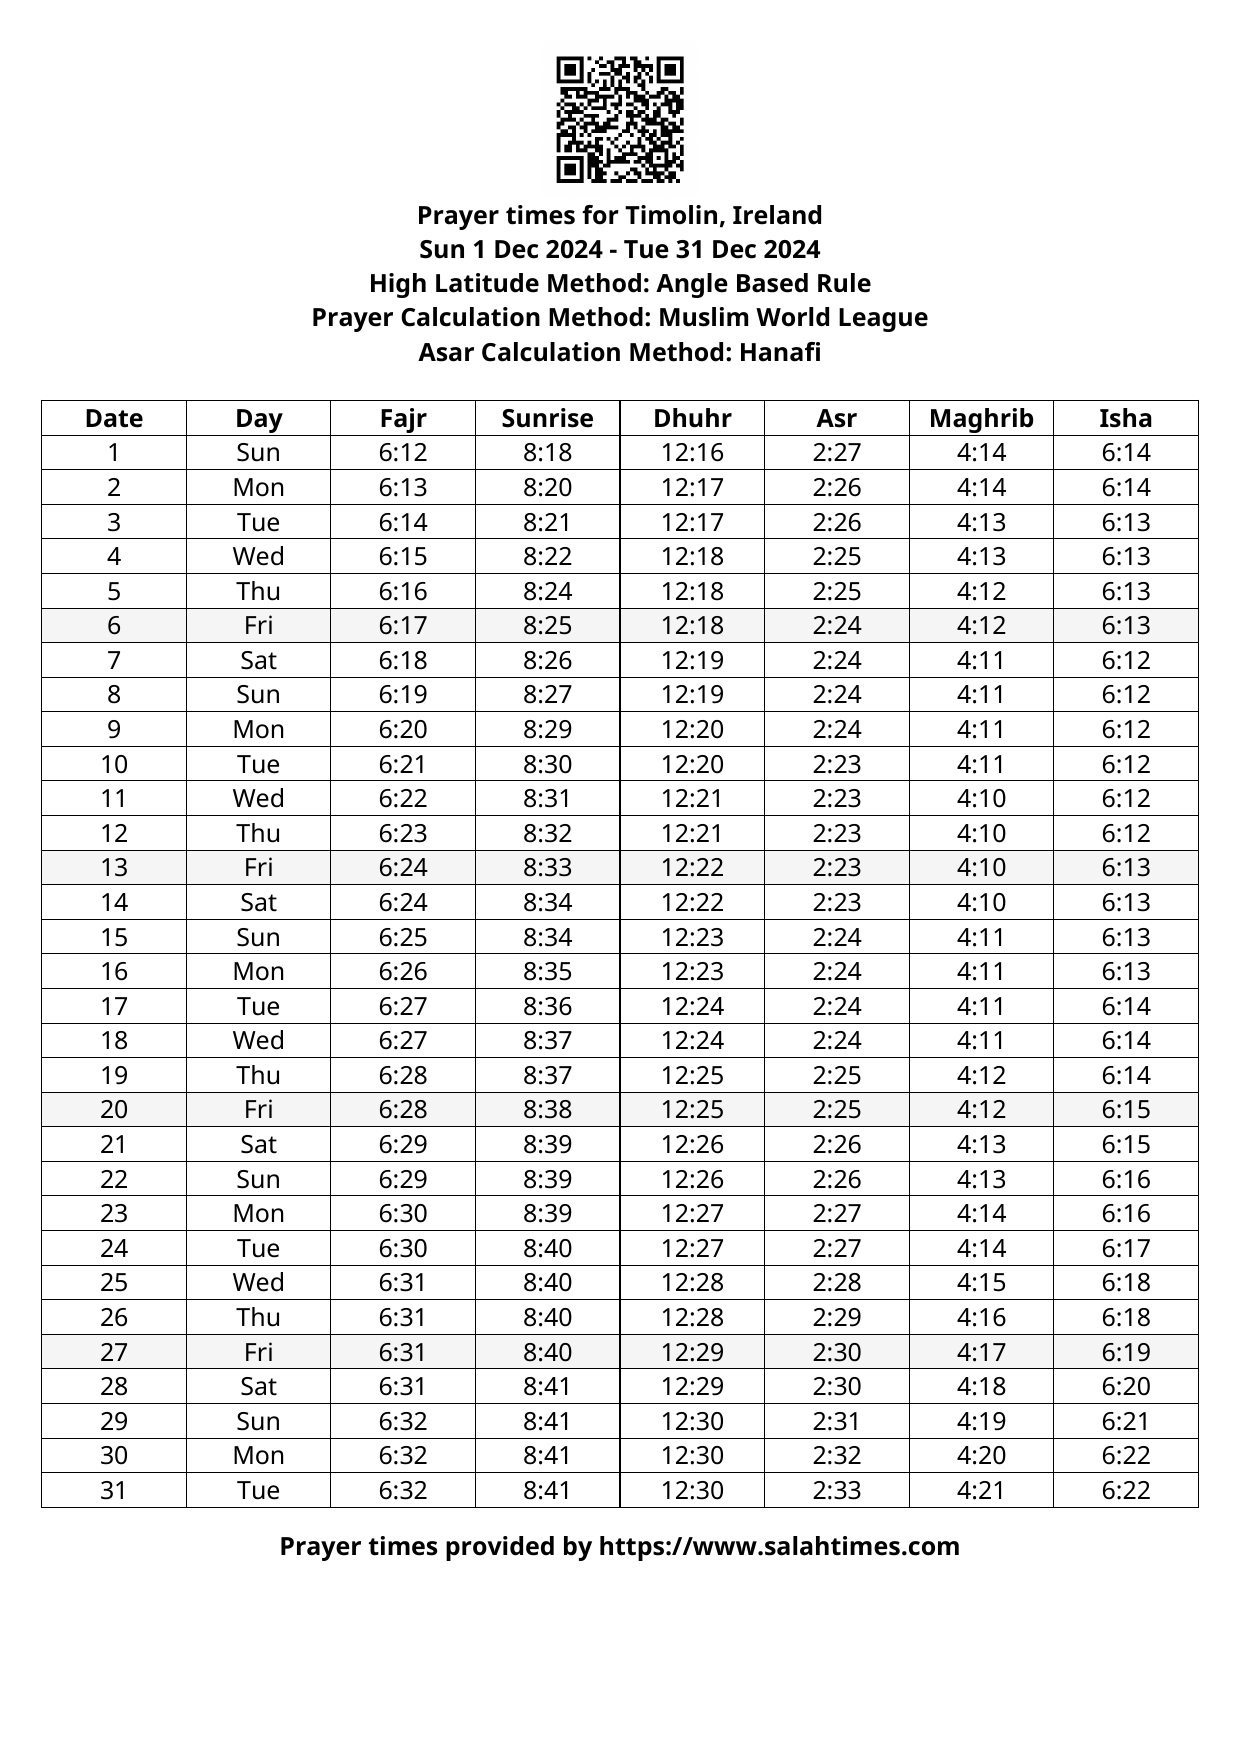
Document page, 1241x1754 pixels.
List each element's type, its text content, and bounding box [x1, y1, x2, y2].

table_cell 2:27 [765, 436, 909, 469]
table_cell 8:40 [476, 1231, 619, 1264]
table_cell 6:22 [1054, 1439, 1198, 1472]
table_cell 6:13 [1054, 954, 1198, 988]
table_cell 31 [42, 1473, 186, 1507]
table_cell 8 [42, 678, 186, 711]
table_cell 7 [42, 643, 186, 677]
table_cell 12:20 [621, 747, 764, 780]
table_cell 23 [42, 1196, 186, 1230]
table_cell 2:23 [765, 781, 909, 815]
table_cell 12:27 [621, 1231, 764, 1264]
table_cell 2:24 [765, 712, 909, 746]
table_cell 2:25 [765, 1058, 909, 1092]
table_cell 12:22 [621, 885, 764, 919]
table_cell 6:23 [331, 816, 475, 849]
table_cell 4:21 [910, 1473, 1053, 1507]
table_cell 29 [42, 1404, 186, 1437]
table_cell 4:11 [910, 747, 1053, 780]
table_cell Wed [187, 1266, 330, 1299]
table_cell Tue [187, 1231, 330, 1264]
table_cell 27 [42, 1335, 186, 1368]
table_cell 8:38 [476, 1093, 619, 1126]
table_cell 12:29 [621, 1335, 764, 1368]
table_cell 4:13 [910, 539, 1053, 573]
table_cell 6:18 [1054, 1300, 1198, 1334]
table_cell 6:12 [1054, 643, 1198, 677]
table_cell 6:19 [1054, 1335, 1198, 1368]
table_cell Fri [187, 1335, 330, 1368]
table_cell 5 [42, 574, 186, 607]
table_cell 6:21 [331, 747, 475, 780]
table_cell Tue [187, 1473, 330, 1507]
table_cell 6:26 [331, 954, 475, 988]
table_cell Sun [187, 436, 330, 469]
table_cell 6:18 [331, 643, 475, 677]
table_cell 8:20 [476, 470, 619, 504]
table_cell 4:12 [910, 574, 1053, 607]
text Prayer times for Timolin, Ireland [42, 198, 1198, 232]
table_cell 6:12 [331, 436, 475, 469]
table_cell 2:23 [765, 851, 909, 884]
table_cell 12:19 [621, 678, 764, 711]
table_cell 8:37 [476, 1024, 619, 1057]
table_cell 6:13 [331, 470, 475, 504]
table_cell Sun [187, 678, 330, 711]
table_cell 6:12 [1054, 678, 1198, 711]
table_cell Tue [187, 989, 330, 1022]
table_cell Mon [187, 470, 330, 504]
table_cell 12:24 [621, 1024, 764, 1057]
table_cell 3 [42, 505, 186, 538]
table_cell 4:12 [910, 1093, 1053, 1126]
table_cell Mon [187, 1196, 330, 1230]
table_cell Wed [187, 539, 330, 573]
table_cell 8:31 [476, 781, 619, 815]
table_cell 6:22 [1054, 1473, 1198, 1507]
table_header Day [187, 401, 330, 434]
table_cell 11 [42, 781, 186, 815]
table_cell 2:24 [765, 989, 909, 1022]
table_cell 6:32 [331, 1404, 475, 1437]
table_cell 18 [42, 1024, 186, 1057]
table_cell 12:27 [621, 1196, 764, 1230]
table_cell 4:20 [910, 1439, 1053, 1472]
table_cell 12:21 [621, 781, 764, 815]
table_cell 6 [42, 609, 186, 642]
table_cell 4:17 [910, 1335, 1053, 1368]
table_cell 12:17 [621, 470, 764, 504]
table_cell 12:19 [621, 643, 764, 677]
table_cell 2:25 [765, 1093, 909, 1126]
table_header Fajr [331, 401, 475, 434]
table_cell 4:11 [910, 1024, 1053, 1057]
table_header Asr [765, 401, 909, 434]
table_cell 19 [42, 1058, 186, 1092]
table_cell 4:19 [910, 1404, 1053, 1437]
table_cell Sat [187, 885, 330, 919]
table_cell 4:10 [910, 885, 1053, 919]
table_cell 6:31 [331, 1300, 475, 1334]
table_cell 4:13 [910, 1127, 1053, 1161]
table_cell 6:14 [1054, 436, 1198, 469]
table_cell 8:41 [476, 1439, 619, 1472]
table_cell 8:21 [476, 505, 619, 538]
table_cell 6:31 [331, 1369, 475, 1403]
table_cell 8:35 [476, 954, 619, 988]
table_cell 4:14 [910, 1196, 1053, 1230]
table_cell 8:33 [476, 851, 619, 884]
table_cell Sun [187, 1404, 330, 1437]
table_cell 4:11 [910, 920, 1053, 953]
table_header Maghrib [910, 401, 1053, 434]
table_cell 4:14 [910, 436, 1053, 469]
table_cell 6:15 [1054, 1093, 1198, 1126]
table_cell 12:24 [621, 989, 764, 1022]
table_cell 8:27 [476, 678, 619, 711]
table_cell 8:41 [476, 1369, 619, 1403]
table_cell 6:16 [331, 574, 475, 607]
table_cell 4:18 [910, 1369, 1053, 1403]
table_cell 2:33 [765, 1473, 909, 1507]
table_cell 12:22 [621, 851, 764, 884]
text Prayer Calculation Method: Muslim World League [42, 300, 1198, 334]
table_cell 16 [42, 954, 186, 988]
table_cell 8:18 [476, 436, 619, 469]
table_cell 4:11 [910, 989, 1053, 1022]
text High Latitude Method: Angle Based Rule [42, 266, 1198, 300]
text Sun 1 Dec 2024 - Tue 31 Dec 2024 [42, 232, 1198, 266]
table_cell 2:26 [765, 1127, 909, 1161]
table_header Date [42, 401, 186, 434]
table_cell 6:24 [331, 851, 475, 884]
table_cell 4:15 [910, 1266, 1053, 1299]
table_cell 25 [42, 1266, 186, 1299]
table_cell 2:23 [765, 816, 909, 849]
table_cell 2:24 [765, 1024, 909, 1057]
table_cell Mon [187, 954, 330, 988]
table_header Isha [1054, 401, 1198, 434]
table_cell 8:29 [476, 712, 619, 746]
table_cell 8:40 [476, 1335, 619, 1368]
table_cell 6:27 [331, 1024, 475, 1057]
table_cell 12:23 [621, 920, 764, 953]
table_cell 2:30 [765, 1369, 909, 1403]
table_cell 4:10 [910, 781, 1053, 815]
table_cell 6:24 [331, 885, 475, 919]
table_cell Fri [187, 851, 330, 884]
table_cell 6:14 [1054, 1024, 1198, 1057]
picture [542, 41, 699, 198]
table_cell 6:12 [1054, 816, 1198, 849]
table_cell 6:30 [331, 1196, 475, 1230]
table_cell 21 [42, 1127, 186, 1161]
table_cell 8:41 [476, 1473, 619, 1507]
table_cell Sat [187, 1127, 330, 1161]
table_cell 12:25 [621, 1093, 764, 1126]
table_cell 10 [42, 747, 186, 780]
table_cell 2:23 [765, 747, 909, 780]
table_cell 2:25 [765, 574, 909, 607]
table_cell 12:26 [621, 1162, 764, 1195]
table_cell 6:30 [331, 1231, 475, 1264]
table_cell 8:24 [476, 574, 619, 607]
table_cell 8:41 [476, 1404, 619, 1437]
table_cell 6:12 [1054, 781, 1198, 815]
table_cell 6:31 [331, 1335, 475, 1368]
table_cell 6:15 [331, 539, 475, 573]
table_cell 6:25 [331, 920, 475, 953]
table_cell 6:12 [1054, 712, 1198, 746]
table_cell 2:26 [765, 470, 909, 504]
table_cell Thu [187, 1300, 330, 1334]
table_cell 8:22 [476, 539, 619, 573]
table_cell 4:13 [910, 1162, 1053, 1195]
table_cell 8:32 [476, 816, 619, 849]
table_cell 8:30 [476, 747, 619, 780]
table_cell 6:27 [331, 989, 475, 1022]
table_cell 2:24 [765, 643, 909, 677]
table_cell 6:14 [331, 505, 475, 538]
table_cell 28 [42, 1369, 186, 1403]
table_cell 8:25 [476, 609, 619, 642]
table_cell 6:12 [1054, 747, 1198, 780]
table_cell Sun [187, 920, 330, 953]
table_cell 6:28 [331, 1093, 475, 1126]
table_cell Tue [187, 747, 330, 780]
table_cell 6:32 [331, 1473, 475, 1507]
table_cell 4:14 [910, 470, 1053, 504]
table_cell 30 [42, 1439, 186, 1472]
table_cell 4:11 [910, 678, 1053, 711]
table_cell 8:39 [476, 1162, 619, 1195]
table_cell 12:30 [621, 1473, 764, 1507]
table_cell 2:25 [765, 539, 909, 573]
table_cell 4 [42, 539, 186, 573]
table_cell 4:11 [910, 954, 1053, 988]
table_cell Wed [187, 781, 330, 815]
table_cell 2:32 [765, 1439, 909, 1472]
table_cell 6:21 [1054, 1404, 1198, 1437]
table_cell Mon [187, 712, 330, 746]
table_cell 12:25 [621, 1058, 764, 1092]
table_header Dhuhr [621, 401, 764, 434]
table_cell 2:24 [765, 678, 909, 711]
table_cell 6:20 [331, 712, 475, 746]
table_cell 8:39 [476, 1127, 619, 1161]
table_cell 8:40 [476, 1300, 619, 1334]
table_cell 12:23 [621, 954, 764, 988]
table_cell 22 [42, 1162, 186, 1195]
table_cell 12:20 [621, 712, 764, 746]
table_cell 12:18 [621, 539, 764, 573]
table_cell Sat [187, 1369, 330, 1403]
table_cell Tue [187, 505, 330, 538]
table_cell 8:34 [476, 920, 619, 953]
table_cell 6:32 [331, 1439, 475, 1472]
table_cell 12:26 [621, 1127, 764, 1161]
table_cell 6:13 [1054, 505, 1198, 538]
table_cell Fri [187, 609, 330, 642]
table_cell Sat [187, 643, 330, 677]
table_cell 12:18 [621, 574, 764, 607]
table_cell 8:39 [476, 1196, 619, 1230]
table_cell 4:10 [910, 816, 1053, 849]
table_cell 26 [42, 1300, 186, 1334]
table_cell 6:13 [1054, 885, 1198, 919]
table_cell 6:13 [1054, 920, 1198, 953]
table_cell 6:29 [331, 1127, 475, 1161]
table_cell 4:13 [910, 505, 1053, 538]
table_cell 6:19 [331, 678, 475, 711]
table_cell Fri [187, 1093, 330, 1126]
table_cell 2:24 [765, 920, 909, 953]
table_cell 20 [42, 1093, 186, 1126]
table_cell 13 [42, 851, 186, 884]
table_cell 12:30 [621, 1404, 764, 1437]
table_cell 12:16 [621, 436, 764, 469]
table_cell 6:13 [1054, 574, 1198, 607]
table_cell 6:14 [1054, 989, 1198, 1022]
text Prayer times provided by https://www.salahtimes.com [42, 1528, 1198, 1563]
table_cell 6:13 [1054, 851, 1198, 884]
table_cell 6:14 [1054, 1058, 1198, 1092]
table_cell 6:16 [1054, 1196, 1198, 1230]
table_cell 8:36 [476, 989, 619, 1022]
table_cell 2:29 [765, 1300, 909, 1334]
table_cell 12:28 [621, 1266, 764, 1299]
table_cell 6:20 [1054, 1369, 1198, 1403]
table_cell 2:24 [765, 609, 909, 642]
table_cell 2:23 [765, 885, 909, 919]
table_cell Sun [187, 1162, 330, 1195]
table_cell 6:14 [1054, 470, 1198, 504]
table_cell 2:27 [765, 1231, 909, 1264]
table_cell 2:24 [765, 954, 909, 988]
table_cell 12:29 [621, 1369, 764, 1403]
table_cell 12:28 [621, 1300, 764, 1334]
table_cell 12 [42, 816, 186, 849]
table_cell 2 [42, 470, 186, 504]
table_cell 15 [42, 920, 186, 953]
table_cell 12:30 [621, 1439, 764, 1472]
table_cell 6:29 [331, 1162, 475, 1195]
table_cell 8:37 [476, 1058, 619, 1092]
table_cell Thu [187, 574, 330, 607]
table_cell 4:11 [910, 643, 1053, 677]
table_cell 6:31 [331, 1266, 475, 1299]
table_cell 2:30 [765, 1335, 909, 1368]
table_cell 6:17 [1054, 1231, 1198, 1264]
table_cell 2:28 [765, 1266, 909, 1299]
table_cell 9 [42, 712, 186, 746]
table_cell 4:10 [910, 851, 1053, 884]
table_cell 6:16 [1054, 1162, 1198, 1195]
table_cell 4:11 [910, 712, 1053, 746]
table_cell Thu [187, 1058, 330, 1092]
table_cell 12:18 [621, 609, 764, 642]
table_cell 6:15 [1054, 1127, 1198, 1161]
table_cell Wed [187, 1024, 330, 1057]
table_cell 4:16 [910, 1300, 1053, 1334]
table_cell 6:28 [331, 1058, 475, 1092]
table_header Sunrise [476, 401, 619, 434]
table_cell 4:12 [910, 609, 1053, 642]
table_cell 6:18 [1054, 1266, 1198, 1299]
table_cell 8:40 [476, 1266, 619, 1299]
table_cell Mon [187, 1439, 330, 1472]
table_cell 4:12 [910, 1058, 1053, 1092]
table_cell Thu [187, 816, 330, 849]
table_cell 12:17 [621, 505, 764, 538]
table_cell 8:26 [476, 643, 619, 677]
table_cell 1 [42, 436, 186, 469]
table_cell 2:31 [765, 1404, 909, 1437]
table_cell 2:27 [765, 1196, 909, 1230]
table_cell 17 [42, 989, 186, 1022]
table_cell 6:13 [1054, 609, 1198, 642]
text Asar Calculation Method: Hanafi [42, 334, 1198, 368]
table_cell 4:14 [910, 1231, 1053, 1264]
table_cell 6:17 [331, 609, 475, 642]
table_cell 12:21 [621, 816, 764, 849]
table_cell 2:26 [765, 505, 909, 538]
table_cell 2:26 [765, 1162, 909, 1195]
table_cell 24 [42, 1231, 186, 1264]
table_cell 8:34 [476, 885, 619, 919]
table_cell 6:22 [331, 781, 475, 815]
table_cell 6:13 [1054, 539, 1198, 573]
table_cell 14 [42, 885, 186, 919]
